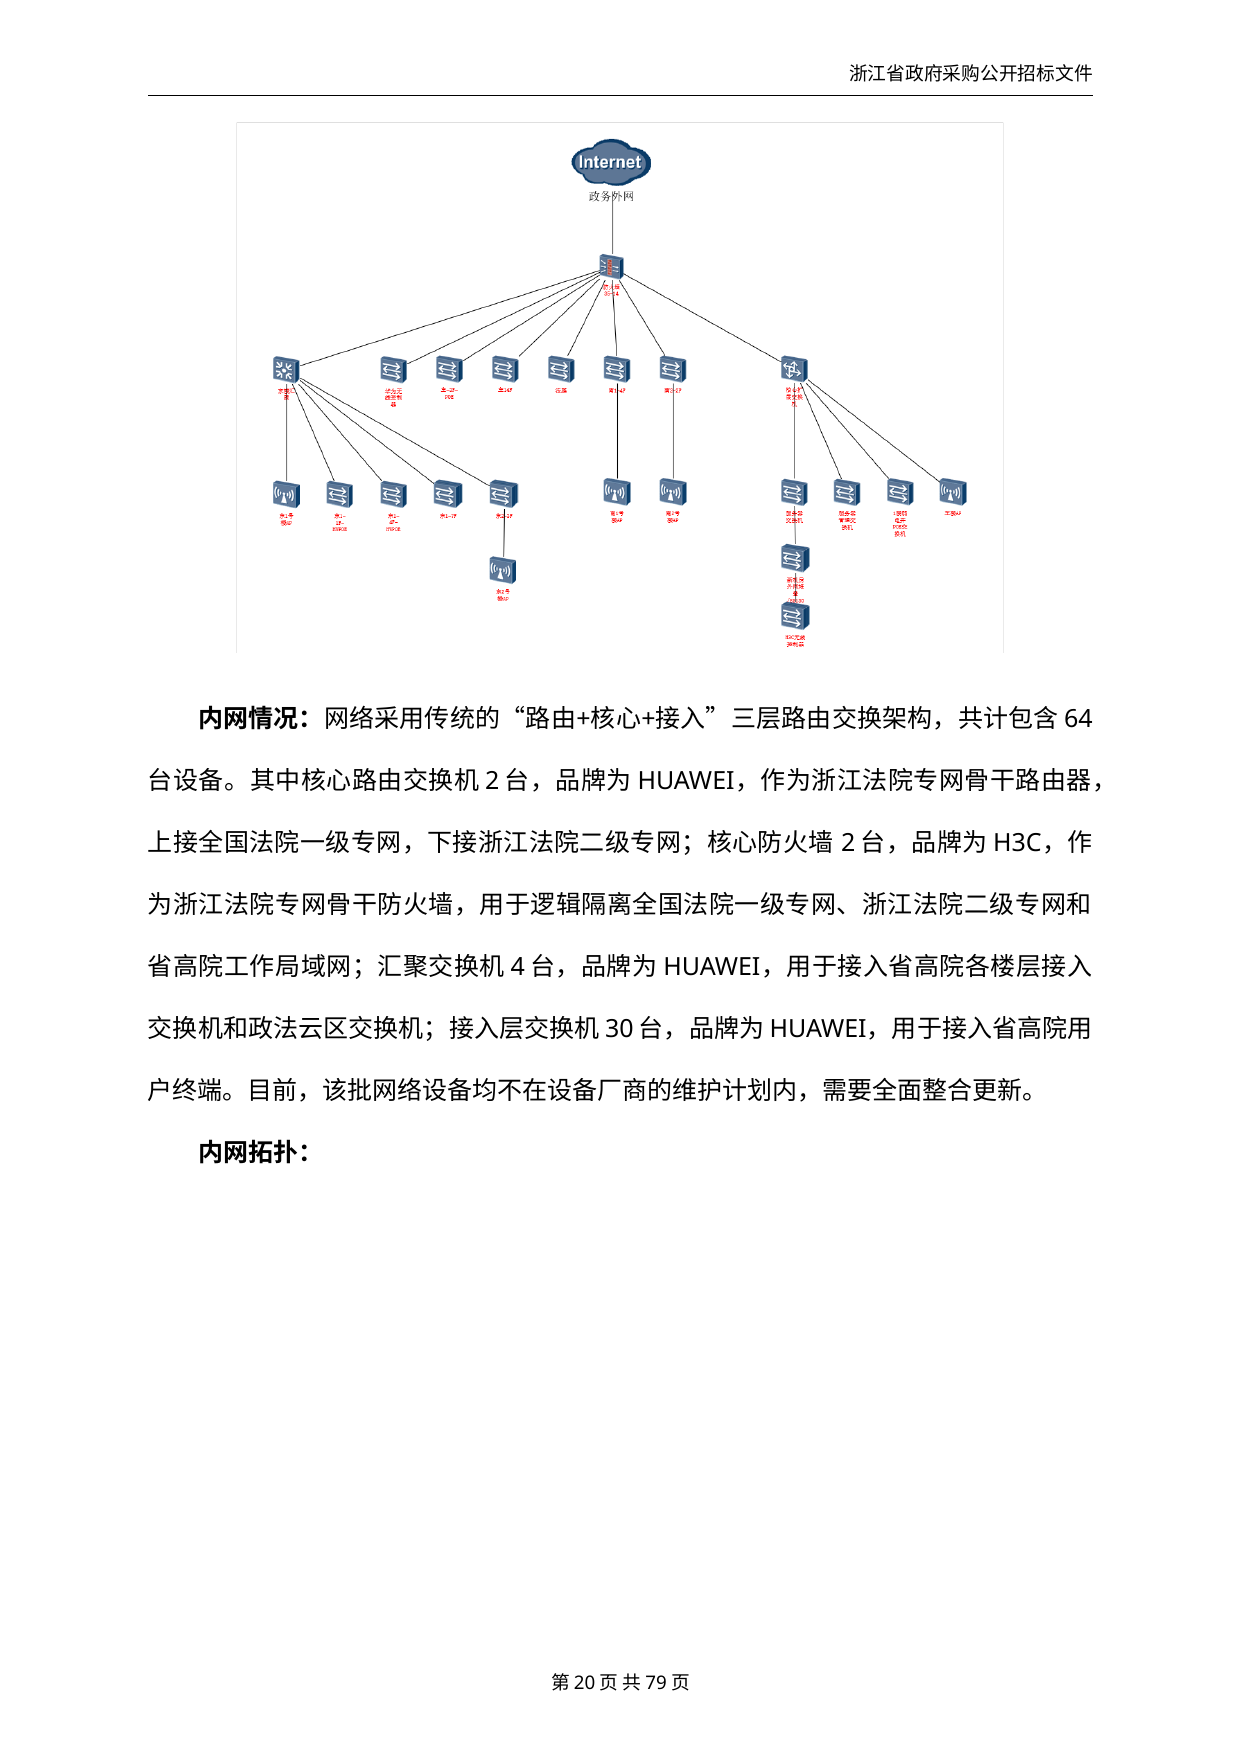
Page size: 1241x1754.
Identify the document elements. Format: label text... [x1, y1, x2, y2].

text 内网情况：网络采用传统的“路由+核心+接入”三层路由交换架构，共计包含64台设备。其中核心路由交换机2台，品牌为HUAWEI，作为浙江法院专网骨干路由器，上接全国法院一级专网，下接浙江法院二级专网；核心防火墙2台，品牌为H3C，作为浙江法院专网骨干防火墙，用于逻辑隔离全国法院一级专网、浙江法院二级专网和省高院工作局域网；汇聚交换机4台，品牌为HUAWEI，用于接入省高院各楼层接入交换机和政法云区交换机；接入层交换机30台，品牌为HUAWEI，用于接入省高院用户终端。目前，该批网络设备均不在设备厂商的维护计划内，需要全面整合更新。 [148, 677, 1093, 1112]
text 内网拓扑： [148, 1112, 1093, 1174]
picture [236, 121, 1004, 653]
